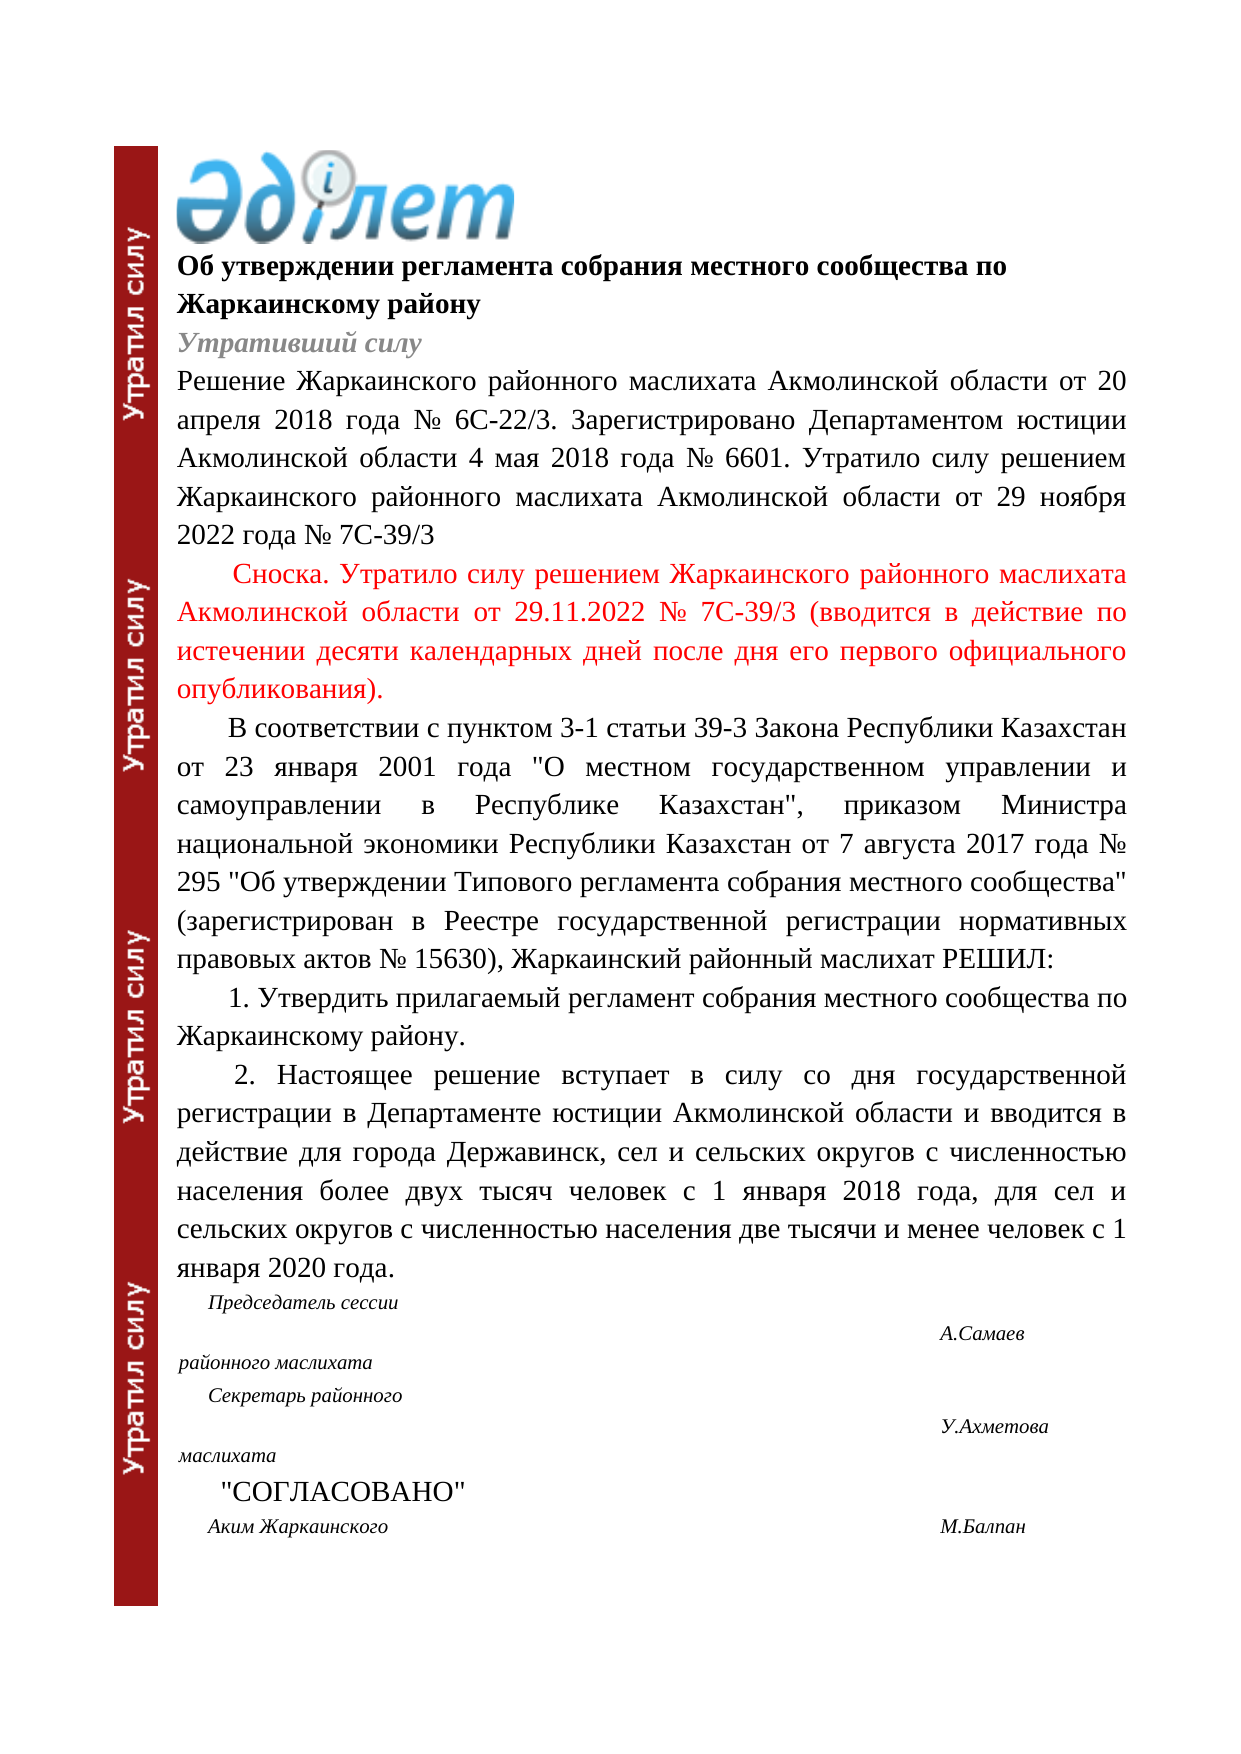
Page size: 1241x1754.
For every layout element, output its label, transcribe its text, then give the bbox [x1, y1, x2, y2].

table_header Председатель сессии районного маслихата [101, 1288, 939, 1381]
picture [114, 358, 158, 363]
table_header М.Балпан [939, 1513, 1240, 1576]
text "СОГЛАСОВАНО" [112, 1474, 1128, 1508]
table_header А.Самаев [939, 1288, 1240, 1381]
table_cell У.Ахметова [939, 1381, 1240, 1474]
picture [114, 146, 158, 248]
text 2. Настоящее решение вступает в силу со дня государственной регистрации в Департаменте юстиции Акмолинской области и вводится в действие для города Державинск, сел и сельских округов с численностью населения более двух тысяч человек с 1 января 2018 года, для сел и сельских округов с численностью населения две тысячи и менее человек с 1 января 2020 года. [112, 1057, 1128, 1283]
picture [176, 150, 515, 244]
text Сноска. Утратило силу решением Жаркаинского районного маслихата Акмолинской области от 29.11.2022 № 7С-39/3 (вводится в действие по истечении десяти календарных дней после дня его первого официального опубликования). [112, 556, 1128, 705]
text Об утверждении регламента собрания местного сообщества по Жаркаинскому району [112, 248, 1128, 320]
text 1. Утвердить прилагаемый регламент собрания местного сообщества по Жаркаинскому району. [112, 980, 1128, 1052]
table_cell Секретарь районного маслихата [101, 1381, 939, 1474]
picture [114, 1283, 158, 1288]
picture [114, 551, 158, 556]
table_header Аким Жаркаинского района [101, 1513, 939, 1576]
picture [114, 975, 158, 980]
picture [114, 320, 158, 325]
text Решение Жаркаинского районного маслихата Акмолинской области от 20 апреля 2018 года № 6С-22/3. Зарегистрировано Департаментом юстиции Акмолинской области 4 мая 2018 года № 6601. Утратило силу решением Жаркаинского районного маслихата Акмолинской области от 29 ноября 2022 года № 7С-39/3 [112, 363, 1128, 551]
text В соответствии с пунктом 3-1 статьи 39-3 Закона Республики Казахстан от 23 января 2001 года "О местном государственном управлении и самоуправлении в Республике Казахстан", приказом Министра национальной экономики Республики Казахстан от 7 августа 2017 года № 295 "Об утверждении Типового регламента собрания местного сообщества" (зарегистрирован в Реестре государственной регистрации нормативных правовых актов № 15630), Жаркаинский районный маслихат РЕШИЛ: [112, 710, 1128, 975]
picture [114, 1052, 158, 1057]
picture [114, 1576, 158, 1606]
picture [114, 1508, 158, 1513]
text Утративший силу [112, 325, 1128, 358]
picture [114, 705, 158, 710]
